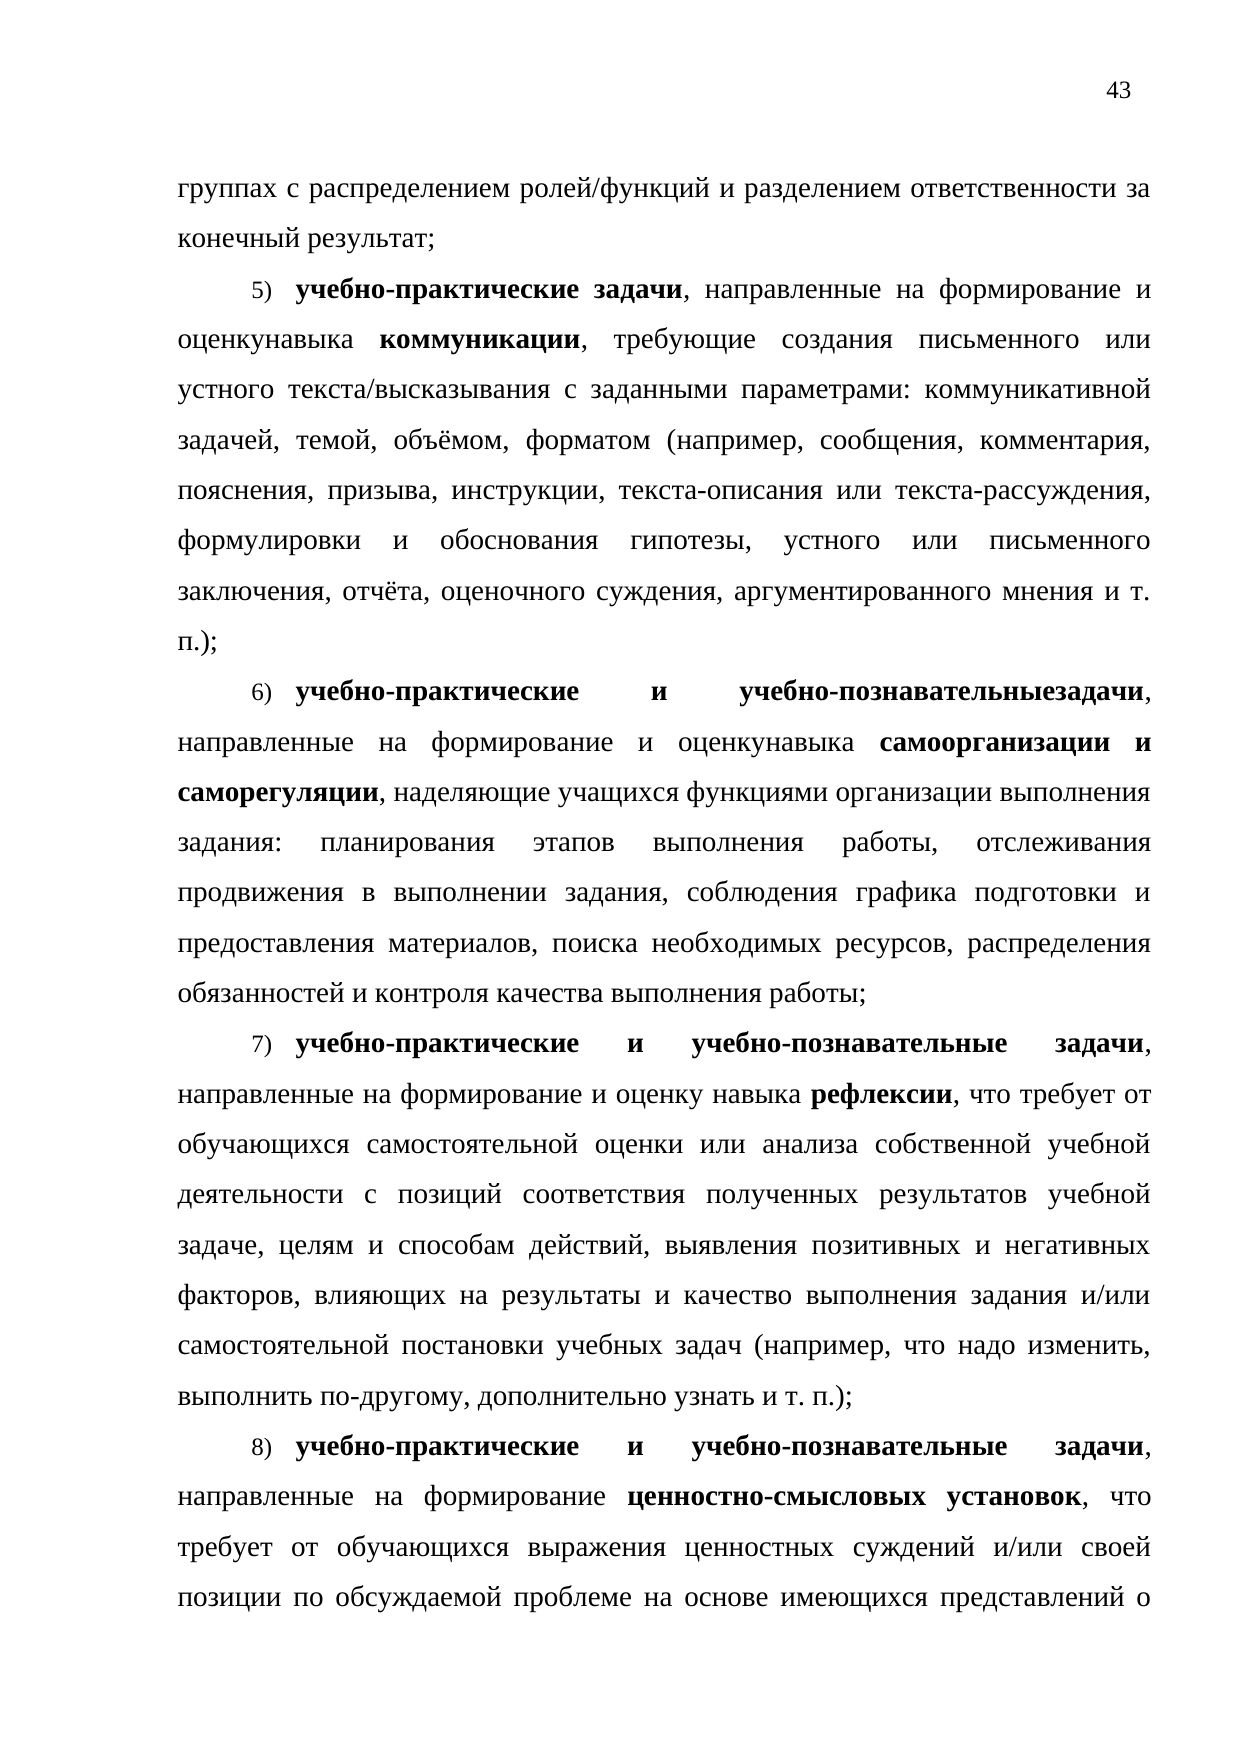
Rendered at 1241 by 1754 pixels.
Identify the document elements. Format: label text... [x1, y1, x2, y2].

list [177, 1428, 1152, 1612]
list учебно-практические и учебно-познавательные задачи, направленные на формирование и оценку навыка рефлексии, что требует от обучающихся самостоятельной оценки или анализа собственной учебной деятельности с позиций соответствия полученных результатов учебной задаче, целям и способам действий, выявления позитивных и негативных факторов, влияющих на результаты и качество выполнения задания и/или самостоятельной постановки учебных задач (например, что надо изменить, выполнить по-другому, дополнительно узнать и т. п.); [177, 1026, 1152, 1411]
list учебно-практические и учебно-познавательныезадачи, направленные на формирование и оценкунавыка самоорганизации и саморегуляции, наделяющие учащихся функциями организации выполнения задания: планирования этапов выполнения работы, отслеживания продвижения в выполнении задания, соблюдения графика подготовки и предоставления материалов, поиска необходимых ресурсов, распределения обязанностей и контроля качества выполнения работы; [177, 673, 1152, 1009]
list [177, 170, 1152, 254]
list учебно-практические задачи, направленные на формирование и оценкунавыка коммуникации, требующие создания письменного или устного текста/высказывания с заданными параметрами: коммуникативной задачей, темой, объёмом, форматом (например, сообщения, комментария, пояснения, призыва, инструкции, текста-описания или текста-рассуждения, формулировки и обоснования гипотезы, устного или письменного заключения, отчёта, оценочного суждения, аргументированного мнения и т. п.); [177, 271, 1152, 657]
